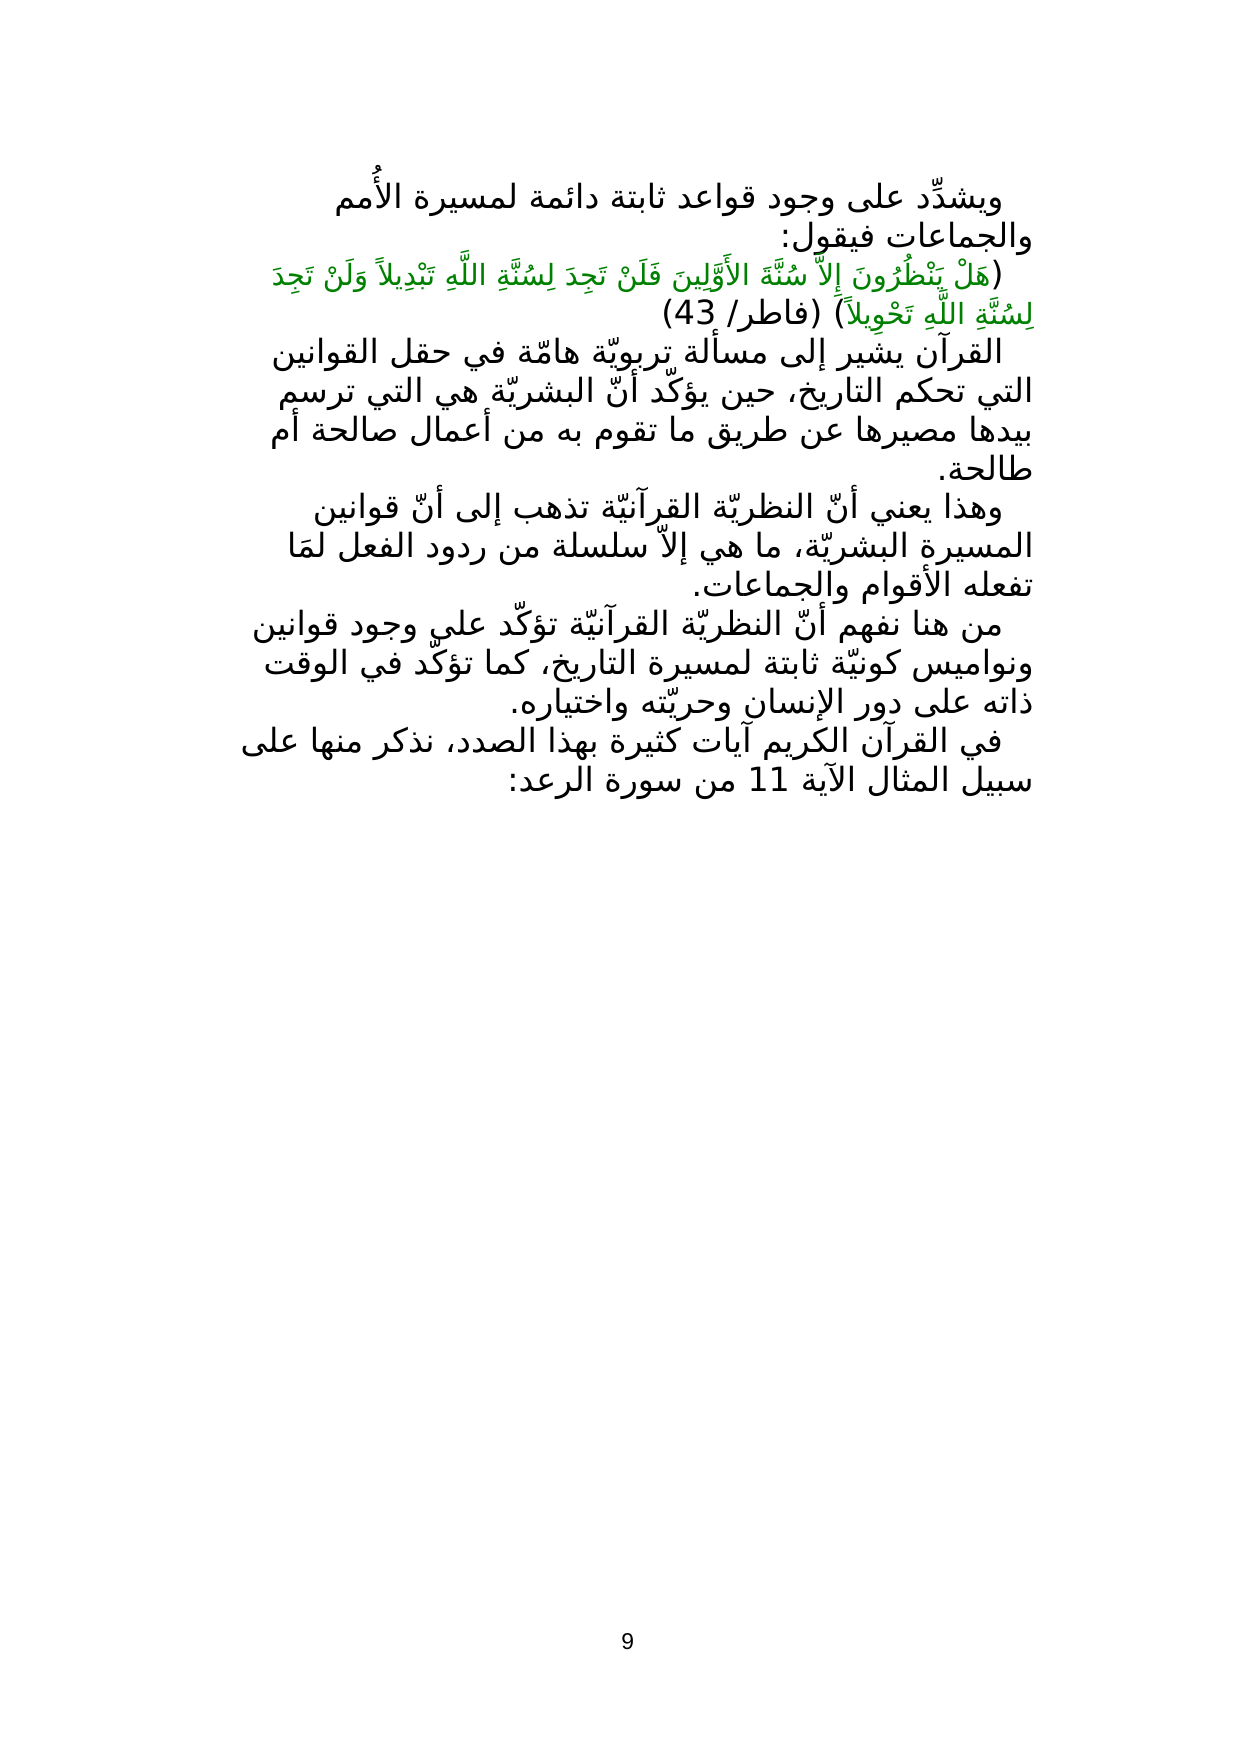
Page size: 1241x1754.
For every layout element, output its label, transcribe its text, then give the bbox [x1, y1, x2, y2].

text في القرآن الكريم آيات كثيرة بهذا الصدد، نذكر منها على سبيل المثال الآية 11 من سورة الرعد: [222, 721, 1033, 799]
text من هنا نفهم أنّ النظريّة القرآنيّة تؤكّد على وجود قوانين ونواميس كونيّة ثابتة لمسيرة التاريخ، كما تؤكّد في الوقت ذاته على دور الإنسان وحريّته واختياره. [222, 604, 1033, 721]
text القرآن يشير إلى مسألة تربويّة هامّة في حقل القوانين التي تحكم التاريخ، حين يؤكّد أنّ البشريّة هي التي ترسم بيدها مصيرها عن طريق ما تقوم به من أعمال صالحة أم طالحة. [222, 333, 1033, 488]
text ويشدِّد على وجود قواعد ثابتة دائمة لمسيرة الأُمم والجماعات فيقول: [222, 177, 1033, 255]
text وهذا يعني أنّ النظريّة القرآنيّة تذهب إلى أنّ قوانين المسيرة البشريّة، ما هي إلاّ سلسلة من ردود الفعل لمَا تفعله الأقوام والجماعات. [222, 488, 1033, 604]
text (هَلْ يَنْظُرُونَ إِلاَّ سُنَّةَ الأَوَّلِينَ فَلَنْ تَجِدَ لِسُنَّةِ اللَّهِ تَبْدِيلاً وَلَنْ تَجِدَ لِسُنَّةِ اللَّهِ تَحْوِيلاً) (فاطر/ 43) [222, 255, 1033, 333]
